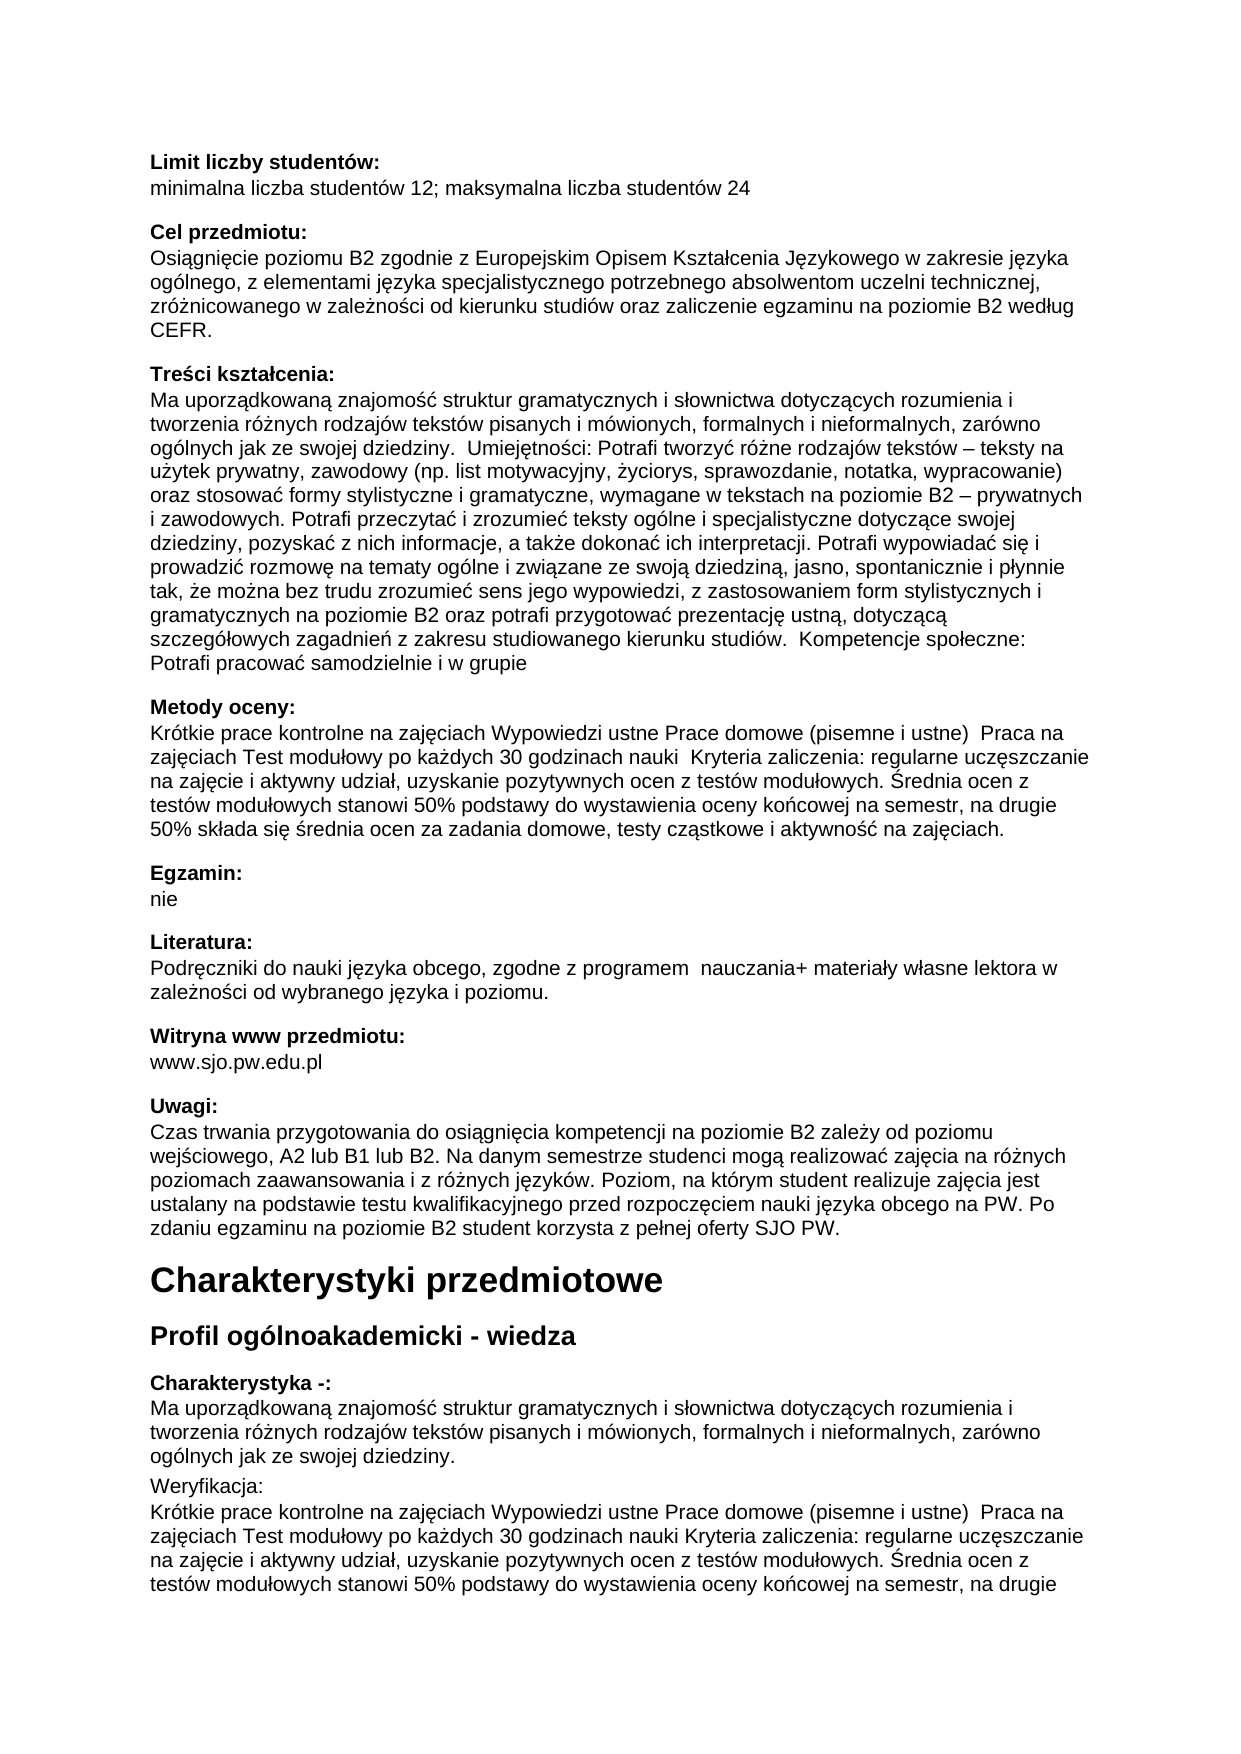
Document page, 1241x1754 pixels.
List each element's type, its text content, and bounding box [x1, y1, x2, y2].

text Charakterystyka -: [150, 1371, 1090, 1395]
text Osiągnięcie poziomu B2 zgodnie z Europejskim Opisem Kształcenia Językowego w zakresie języka ogólnego, z elementami języka specjalistycznego potrzebnego absolwentom uczelni technicznej, zróżnicowanego w zależności od kierunku studiów oraz zaliczenie egzaminu na poziomie B2 według CEFR. [150, 246, 1090, 342]
text www.sjo.pw.edu.pl [150, 1050, 1090, 1074]
text Podręczniki do nauki języka obcego, zgodne z programem nauczania+ materiały własne lektora w zależności od wybranego języka i poziomu. [150, 956, 1090, 1004]
text Ma uporządkowaną znajomość struktur gramatycznych i słownictwa dotyczących rozumienia i tworzenia różnych rodzajów tekstów pisanych i mówionych, formalnych i nieformalnych, zarówno ogólnych jak ze swojej dziedziny. [150, 1396, 1090, 1468]
text Czas trwania przygotowania do osiągnięcia kompetencji na poziomie B2 zależy od poziomu wejściowego, A2 lub B1 lub B2. Na danym semestrze studenci mogą realizować zajęcia na różnych poziomach zaawansowania i z różnych języków. Poziom, na którym student realizuje zajęcia jest ustalany na podstawie testu kwalifikacyjnego przed rozpoczęciem nauki języka obcego na PW. Po zdaniu egzaminu na poziomie B2 student korzysta z pełnej oferty SJO PW. [150, 1120, 1090, 1239]
text Literatura: [150, 930, 1090, 954]
text Weryfikacja: [150, 1474, 1090, 1498]
text nie [150, 886, 1090, 910]
text Witryna www przedmiotu: [150, 1024, 1090, 1048]
text Ma uporządkowaną znajomość struktur gramatycznych i słownictwa dotyczących rozumienia i tworzenia różnych rodzajów tekstów pisanych i mówionych, formalnych i nieformalnych, zarówno ogólnych jak ze swojej dziedziny. Umiejętności: Potrafi tworzyć różne rodzajów tekstów – teksty na użytek prywatny, zawodowy (np. list motywacyjny, życiorys, sprawozdanie, notatka, wypracowanie) oraz stosować formy stylistyczne i gramatyczne, wymagane w tekstach na poziomie B2 – prywatnych i zawodowych. Potrafi przeczytać i zrozumieć teksty ogólne i specjalistyczne dotyczące swojej dziedziny, pozyskać z nich informacje, a także dokonać ich interpretacji. Potrafi wypowiadać się i prowadzić rozmowę na tematy ogólne i związane ze swoją dziedziną, jasno, spontanicznie i płynnie tak, że można bez trudu zrozumieć sens jego wypowiedzi, z zastosowaniem form stylistycznych i gramatycznych na poziomie B2 oraz potrafi przygotować prezentację ustną, dotyczącą szczegółowych zagadnień z zakresu studiowanego kierunku studiów. Kompetencje społeczne: Potrafi pracować samodzielnie i w grupie [150, 387, 1090, 675]
text Cel przedmiotu: [150, 220, 1090, 244]
text minimalna liczba studentów 12; maksymalna liczba studentów 24 [150, 176, 1090, 200]
subtitle Charakterystyki przedmiotowe [150, 1259, 1090, 1300]
subtitle Profil ogólnoakademicki - wiedza [150, 1320, 1090, 1351]
text Uwagi: [150, 1094, 1090, 1118]
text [150, 1500, 1090, 1596]
text Egzamin: [150, 860, 1090, 884]
text Treści kształcenia: [150, 361, 1090, 385]
text Limit liczby studentów: [150, 150, 1090, 174]
text Metody oceny: [150, 695, 1090, 719]
